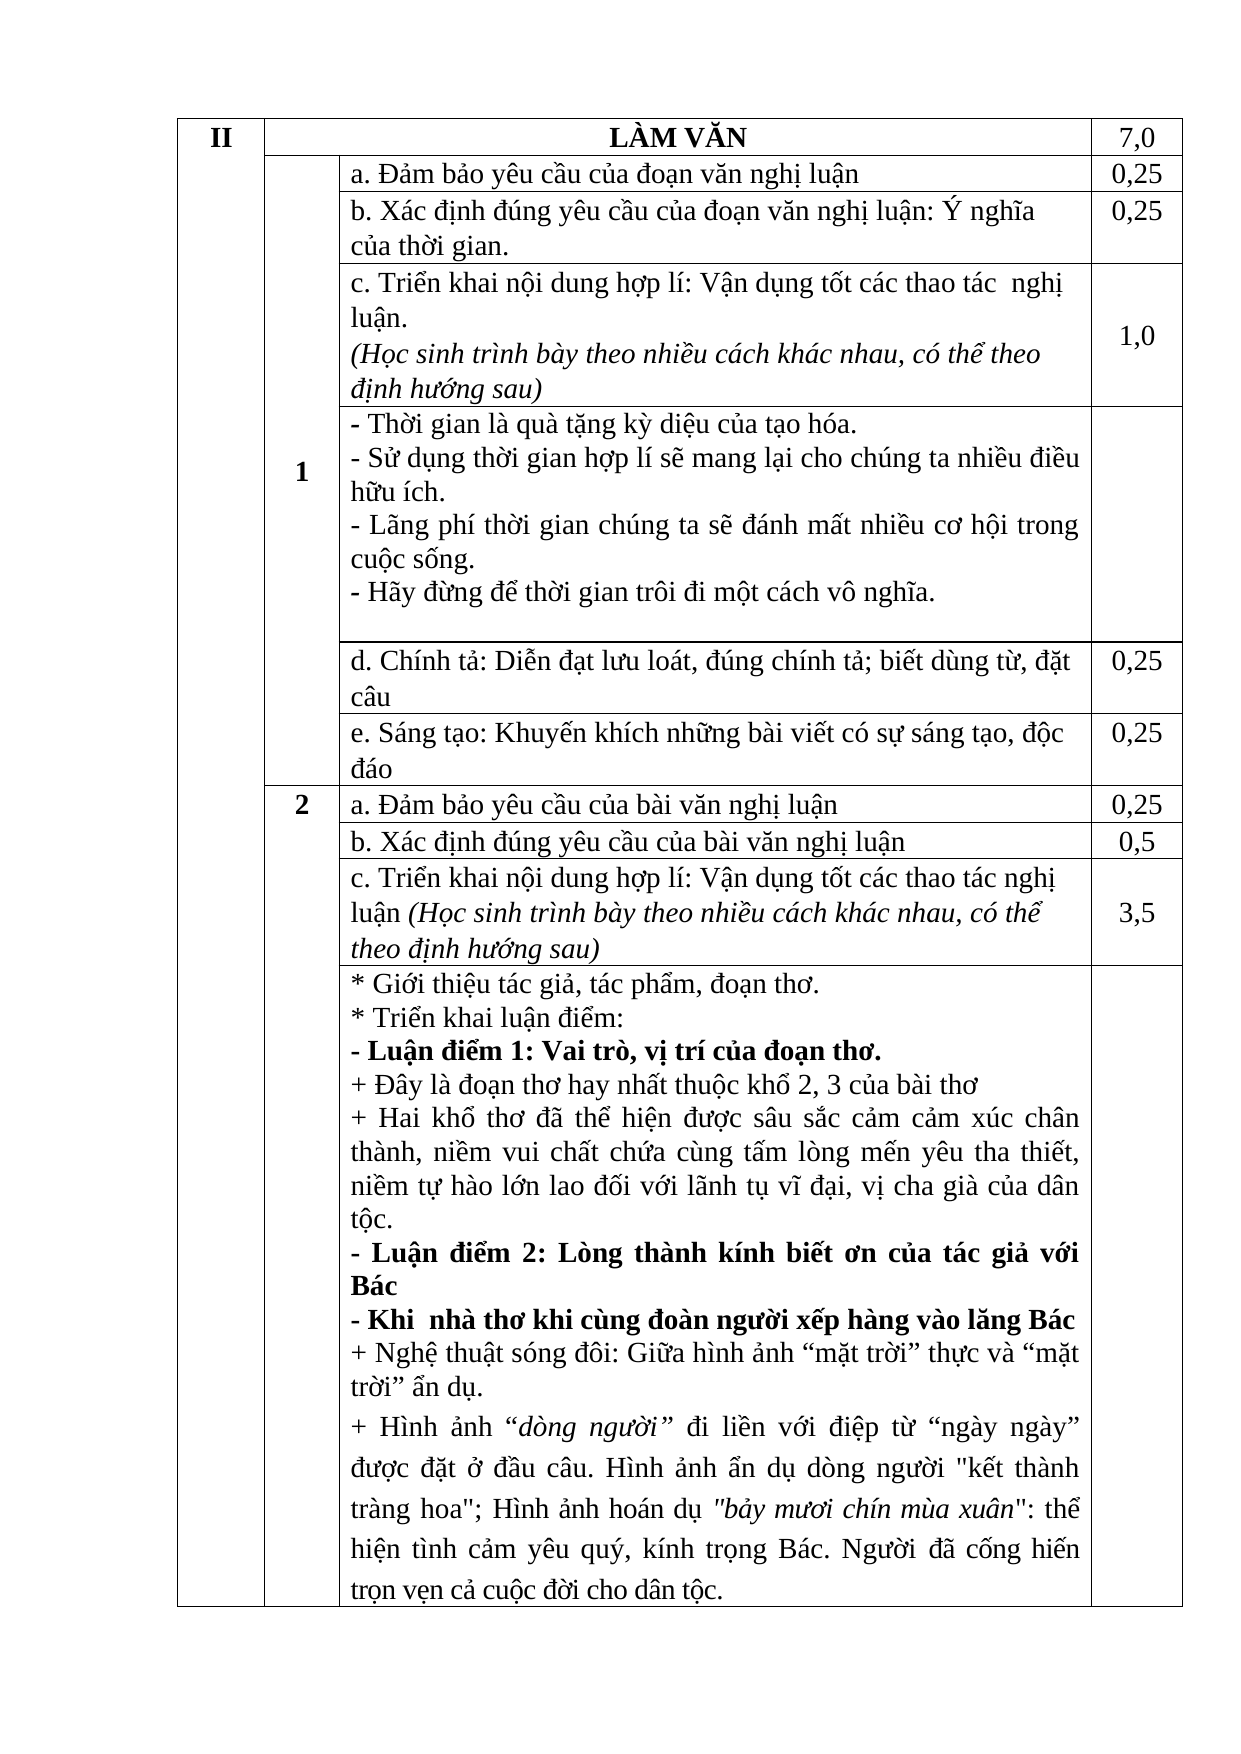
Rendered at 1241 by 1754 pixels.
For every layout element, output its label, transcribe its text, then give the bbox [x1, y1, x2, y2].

table_cell [1092, 966, 1182, 1606]
table_cell 0,25 [1092, 786, 1182, 822]
table_cell 0,5 [1092, 823, 1182, 858]
table_cell d. Chính tả: Diễn đạt lưu loát, đúng chính tả; biết dùng từ, đặt câu [340, 643, 1091, 713]
table_cell - Thời gian là quà tặng kỳ diệu của tạo hóa. - Sử dụng thời gian hợp lí sẽ mang lại cho chúng ta nhiều điều hữu ích. - Lãng phí thời gian chúng ta sẽ đánh mất nhiều cơ hội trong cuộc sống. - Hãy đừng để thời gian trôi đi một cách vô nghĩa. [340, 407, 1091, 641]
table_cell 2 [265, 786, 339, 1606]
table_cell LÀM VĂN [265, 119, 1091, 154]
table_cell 1,0 [1092, 264, 1182, 406]
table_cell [340, 966, 1091, 1606]
table_cell 1 [265, 156, 339, 785]
table_cell e. Sáng tạo: Khuyến khích những bài viết có sự sáng tạo, độc đáo [340, 714, 1091, 785]
table_cell [1092, 407, 1182, 641]
table_cell 0,25 [1092, 192, 1182, 263]
table_cell II [178, 119, 264, 1606]
table_cell a. Đảm bảo yêu cầu của đoạn văn nghị luận [340, 156, 1091, 191]
table_cell 0,25 [1092, 156, 1182, 191]
table_cell a. Đảm bảo yêu cầu của bài văn nghị luận [340, 786, 1091, 822]
table_cell 7,0 [1092, 119, 1182, 154]
table_cell b. Xác định đúng yêu cầu của bài văn nghị luận [340, 823, 1091, 858]
table_cell c. Triển khai nội dung hợp lí: Vận dụng tốt các thao tác nghị luận (Học sinh trình bày theo nhiều cách khác nhau, có thể theo định hướng sau) [340, 859, 1091, 965]
table_cell c. Triển khai nội dung hợp lí: Vận dụng tốt các thao tác nghị luận. (Học sinh trình bày theo nhiều cách khác nhau, có thể theo định hướng sau) [340, 264, 1091, 406]
table_cell 0,25 [1092, 643, 1182, 713]
table_cell b. Xác định đúng yêu cầu của đoạn văn nghị luận: Ý nghĩa của thời gian. [340, 192, 1091, 263]
table_cell 0,25 [1092, 714, 1182, 785]
table_cell 3,5 [1092, 859, 1182, 965]
